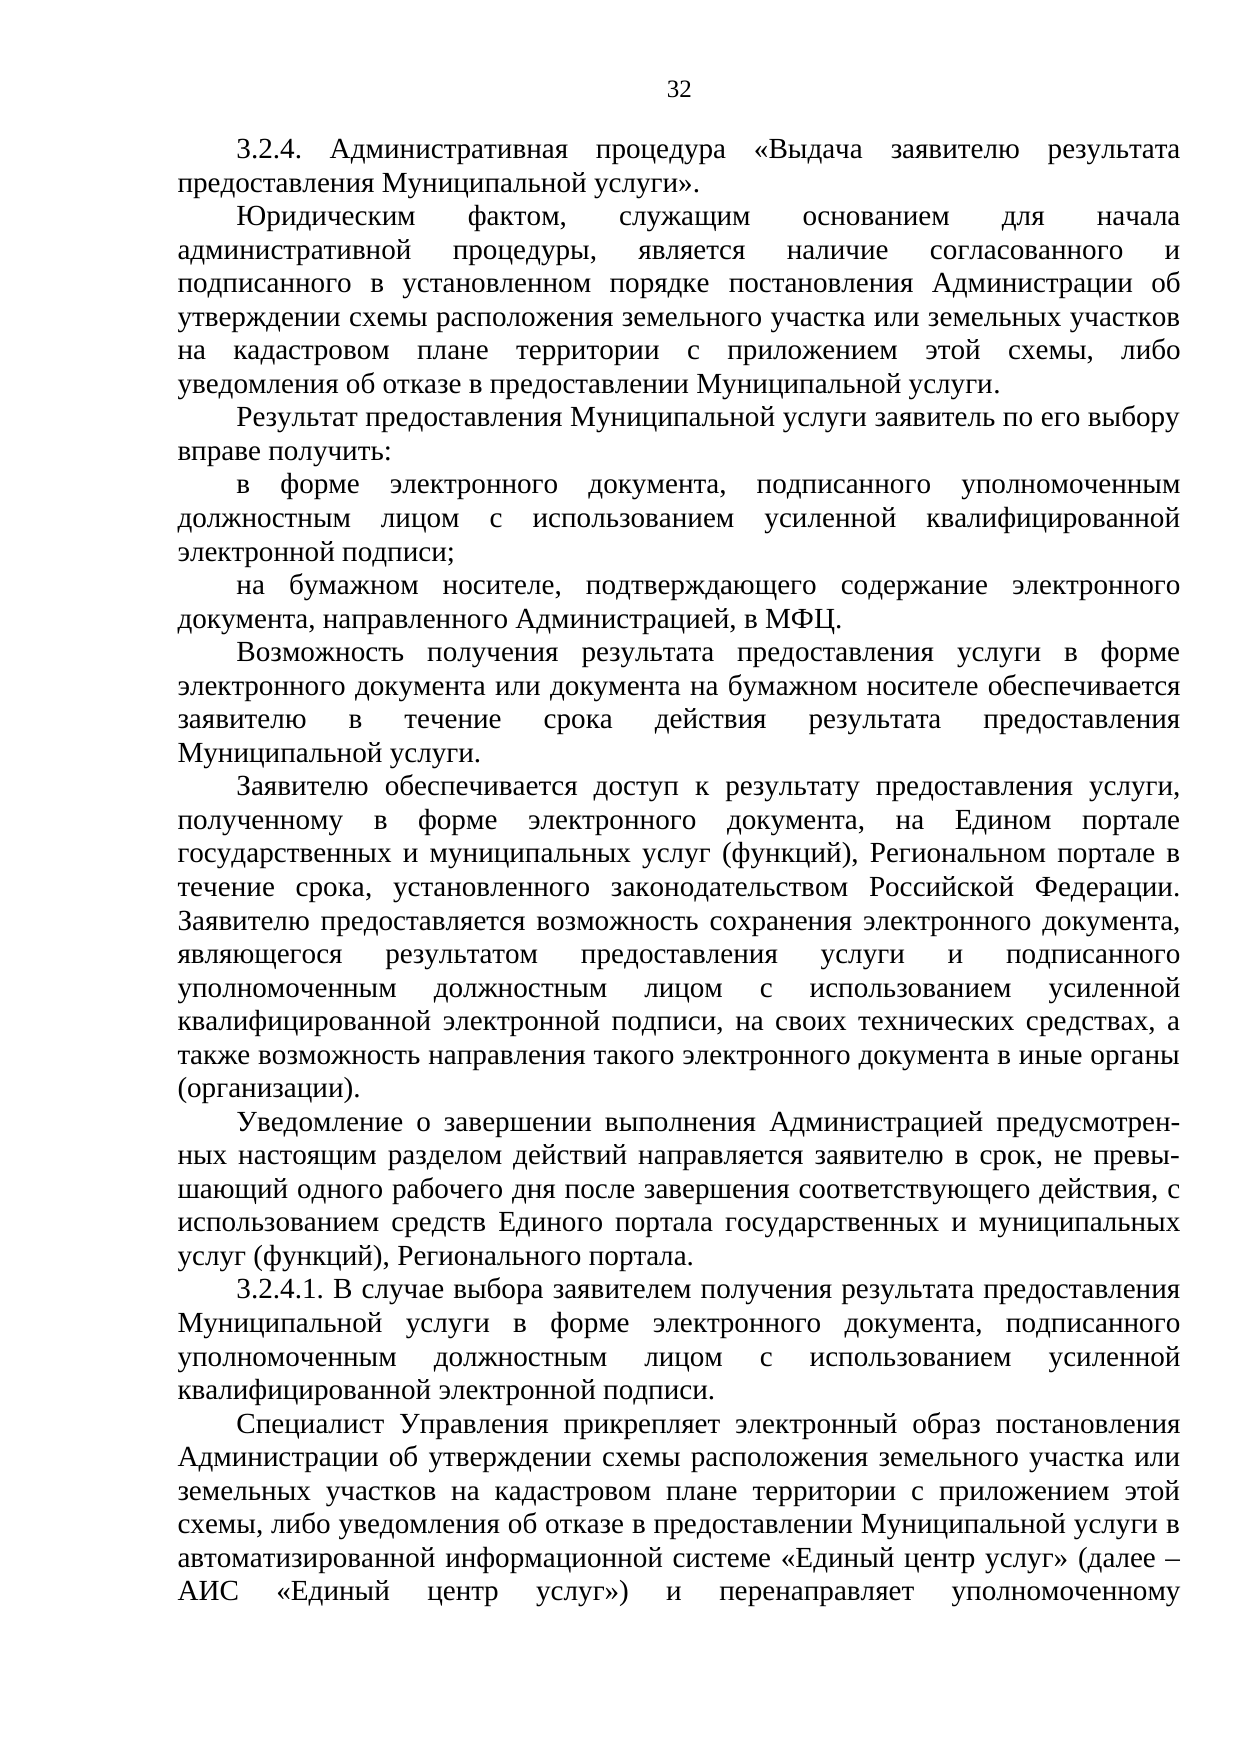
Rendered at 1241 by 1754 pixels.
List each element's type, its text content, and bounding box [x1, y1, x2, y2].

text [177, 1406, 1181, 1607]
text 3.2.4. Административная процедура «Выдача заявителю результата предоставления Муниципальной услуги». [177, 131, 1181, 198]
text Юридическим фактом, служащим основанием для начала административной процедуры, является наличие согласованного и подписанного в установленном порядке постановления Администрации об утверждении схемы расположения земельного участка или земельных участков на кадастровом плане территории с приложением этой схемы, либо уведомления об отказе в предоставлении Муниципальной услуги. [177, 198, 1181, 399]
text Возможность получения результата предоставления услуги в форме электронного документа или документа на бумажном носителе обеспечивается заявителю в течение срока действия результата предоставления Муниципальной услуги. [177, 634, 1181, 768]
text 3.2.4.1. В случае выбора заявителем получения результата предоставления Муниципальной услуги в форме электронного документа, подписанного уполномоченным должностным лицом с использованием усиленной квалифицированной электронной подписи. [177, 1272, 1181, 1406]
text Уведомление о завершении выполнения Администрацией предусмотрен-ных настоящим разделом действий направляется заявителю в срок, не превы-шающий одного рабочего дня после завершения соответствующего действия, с использованием средств Единого портала государственных и муниципальных услуг (функций), Регионального портала. [177, 1104, 1181, 1272]
text на бумажном носителе, подтверждающего содержание электронного документа, направленного Администрацией, в МФЦ. [177, 567, 1181, 634]
text Результат предоставления Муниципальной услуги заявитель по его выбору вправе получить: [177, 399, 1181, 467]
text в форме электронного документа, подписанного уполномоченным должностным лицом с использованием усиленной квалифицированной электронной подписи; [177, 467, 1181, 567]
text Заявителю обеспечивается доступ к результату предоставления услуги, полученному в форме электронного документа, на Едином портале государственных и муниципальных услуг (функций), Региональном портале в течение срока, установленного законодательством Российской Федерации. Заявителю предоставляется возможность сохранения электронного документа, являющегося результатом предоставления услуги и подписанного уполномоченным должностным лицом с использованием усиленной квалифицированной электронной подписи, на своих технических средствах, а также возможность направления такого электронного документа в иные органы (организации). [177, 768, 1181, 1104]
